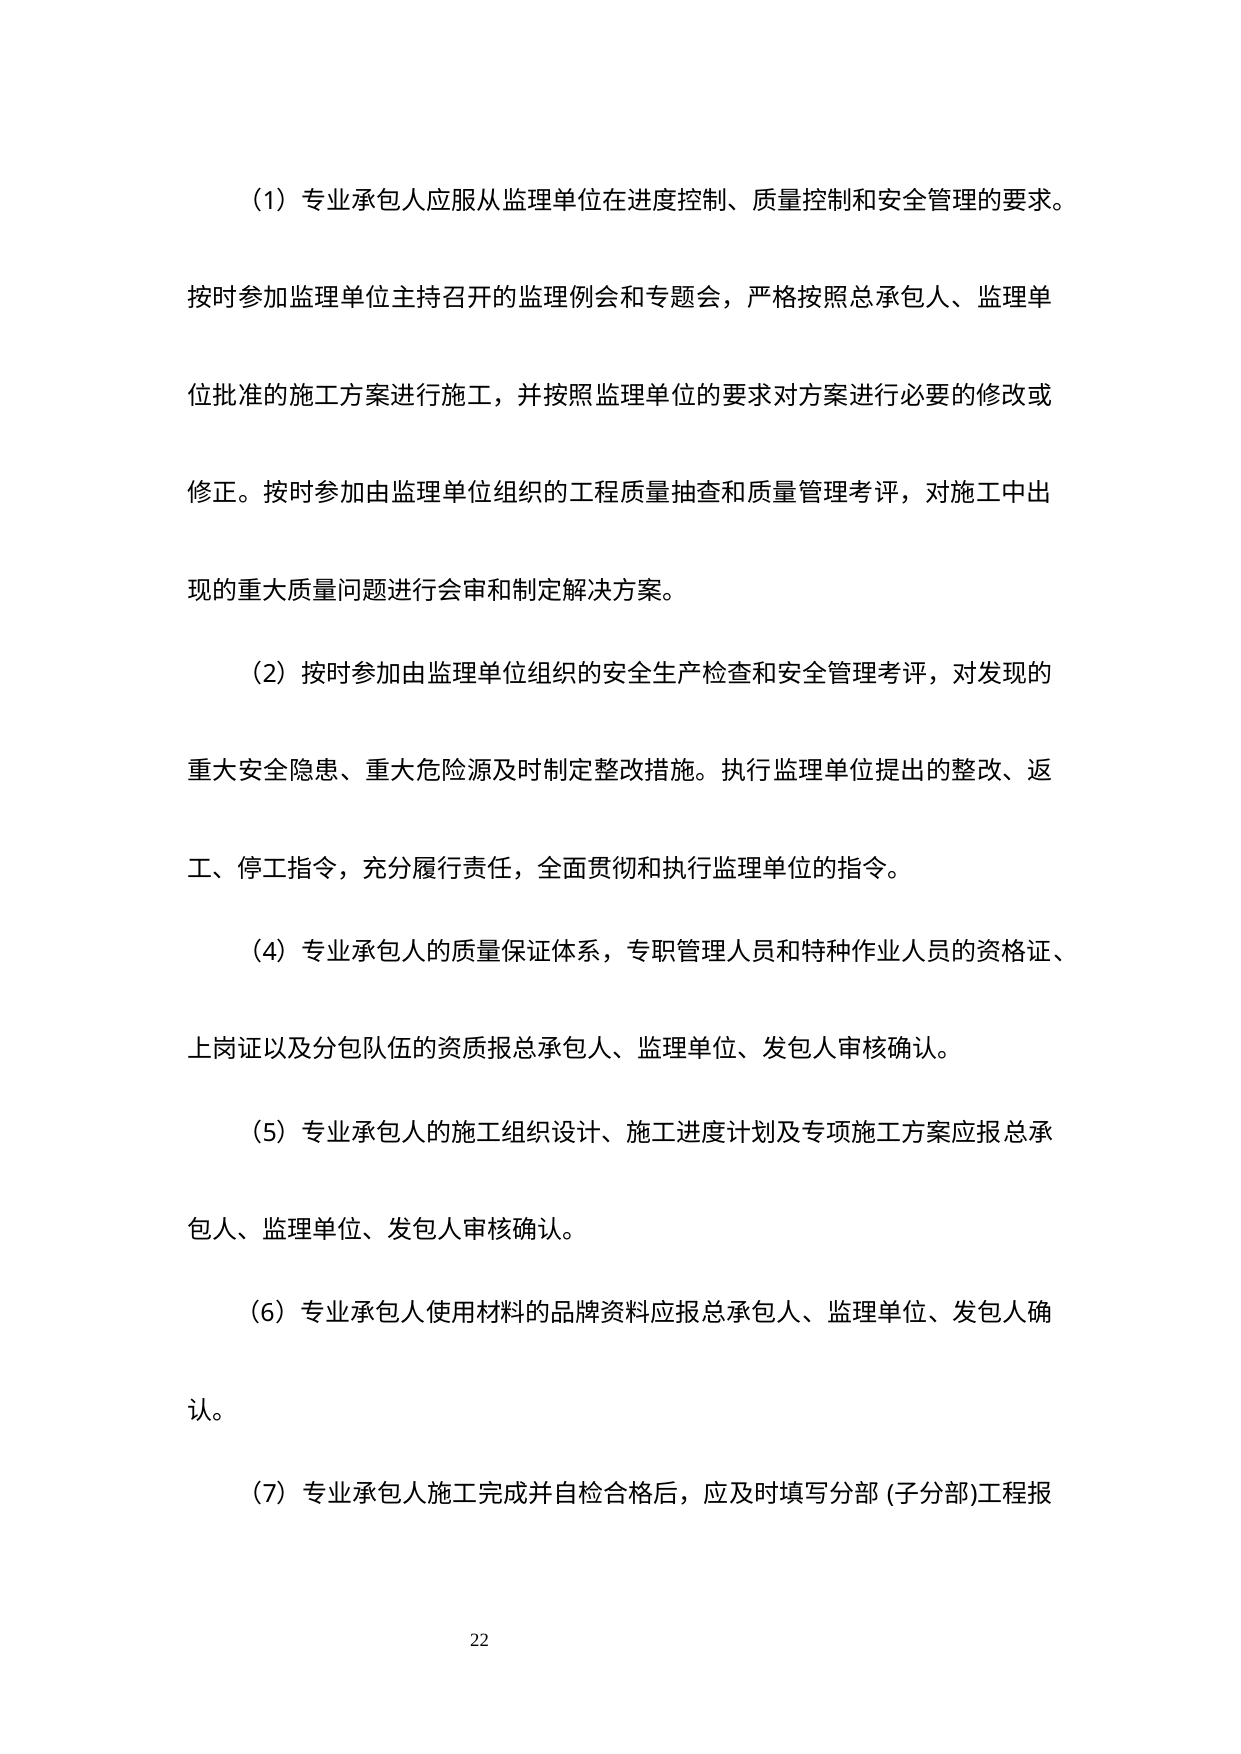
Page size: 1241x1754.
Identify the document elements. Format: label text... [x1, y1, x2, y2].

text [187, 1459, 1053, 1524]
text （4）专业承包人的质量保证体系，专职管理人员和特种作业人员的资格证、上岗证以及分包队伍的资质报总承包人、监理单位、发包人审核确认。 [187, 917, 1053, 1079]
text （1）专业承包人应服从监理单位在进度控制、质量控制和安全管理的要求。按时参加监理单位主持召开的监理例会和专题会，严格按照总承包人、监理单位批准的施工方案进行施工，并按照监理单位的要求对方案进行必要的修改或修正。按时参加由监理单位组织的工程质量抽查和质量管理考评，对施工中出现的重大质量问题进行会审和制定解决方案。 [187, 166, 1053, 621]
text （6）专业承包人使用材料的品牌资料应报总承包人、监理单位、发包人确认。 [187, 1278, 1053, 1441]
text （2）按时参加由监理单位组织的安全生产检查和安全管理考评，对发现的重大安全隐患、重大危险源及时制定整改措施。执行监理单位提出的整改、返工、停工指令，充分履行责任，全面贯彻和执行监理单位的指令。 [187, 639, 1053, 899]
text （5）专业承包人的施工组织设计、施工进度计划及专项施工方案应报总承包人、监理单位、发包人审核确认。 [187, 1098, 1053, 1260]
